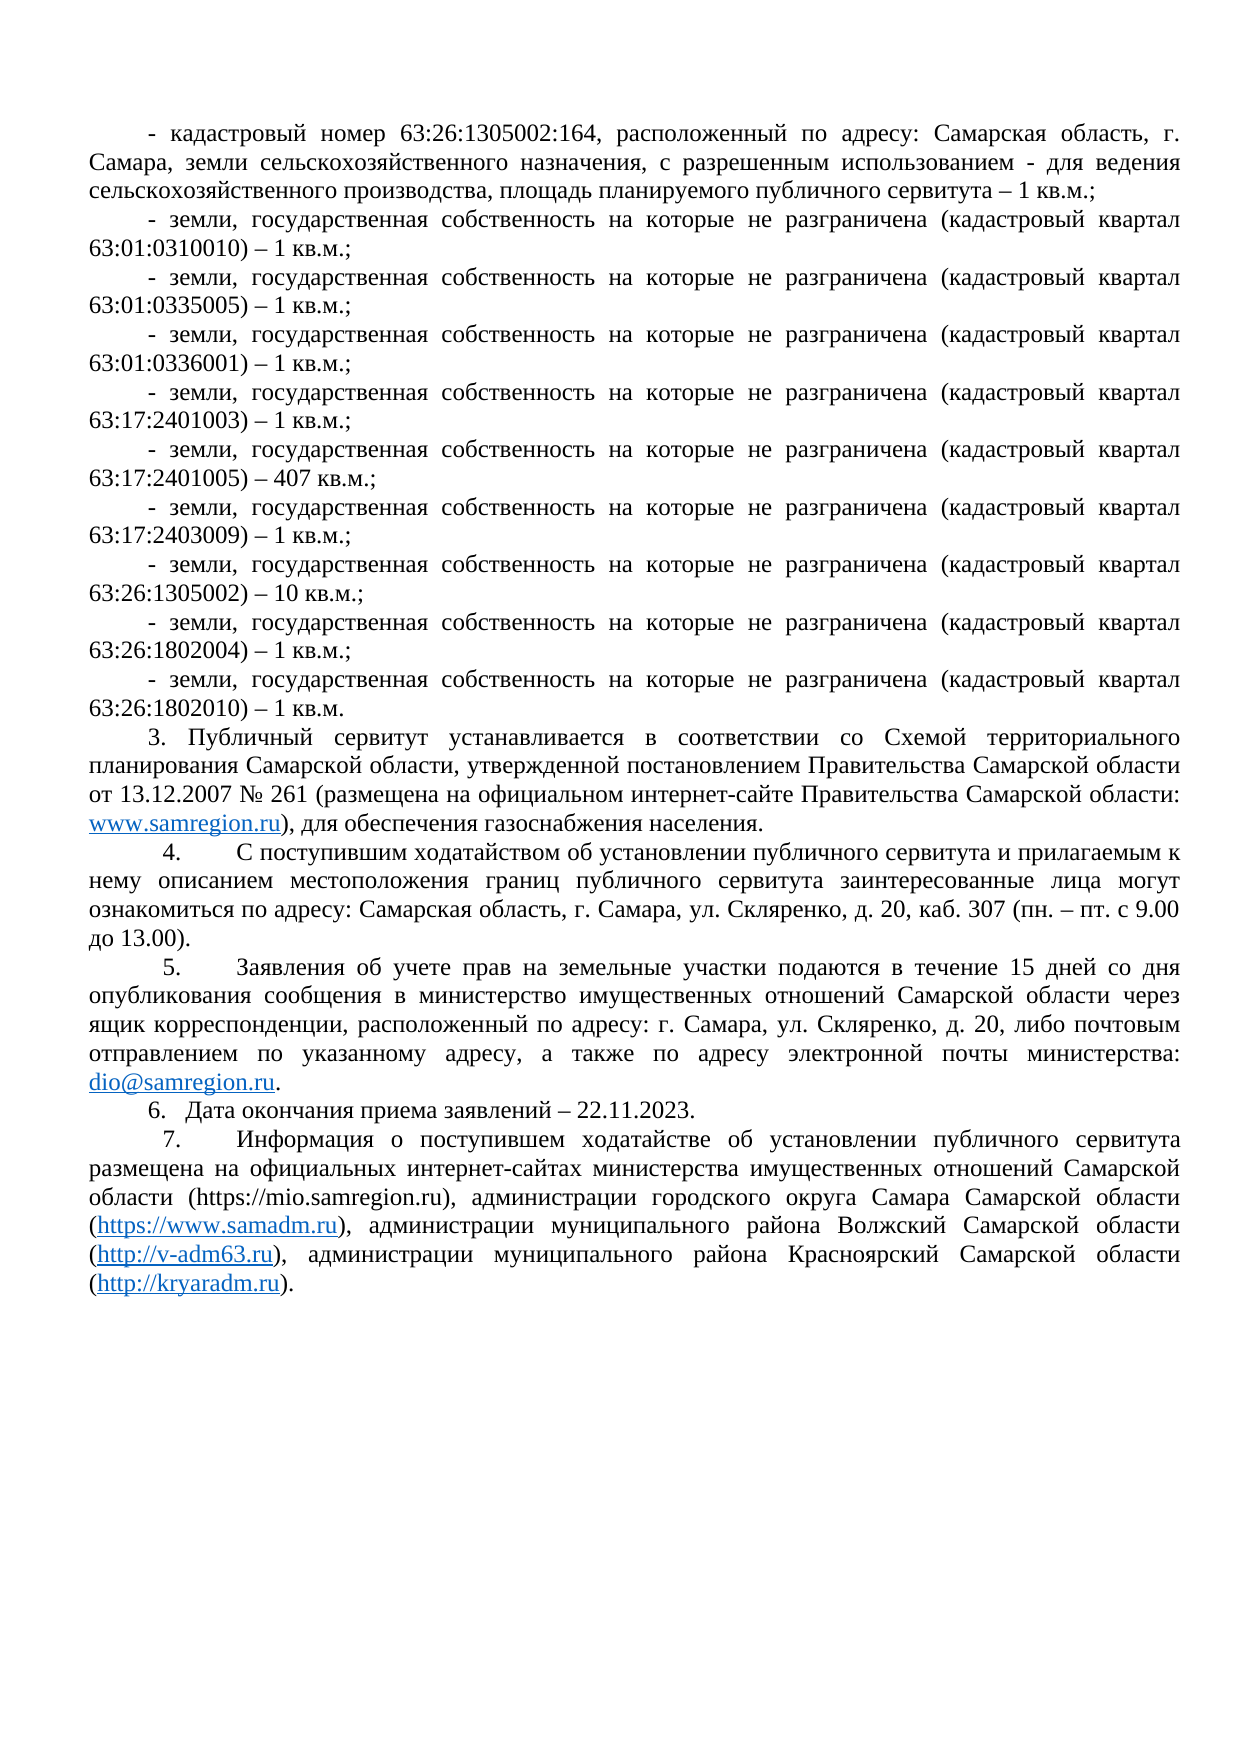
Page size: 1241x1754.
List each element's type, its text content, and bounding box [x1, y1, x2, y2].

list С поступившим ходатайством об установлении публичного сервитута и прилагаемым к нему описанием местоположения границ публичного сервитута заинтересованные лица могут ознакомиться по адресу: Самарская область, г. Самара, ул. Скляренко, д. 20, каб. 307 (пн. – пт. с 9.00 до 13.00). [89, 837, 1181, 952]
text - земли, государственная собственность на которые не разграничена (кадастровый квартал 63:17:2401003) – 1 кв.м.; [89, 377, 1181, 434]
text - земли, государственная собственность на которые не разграничена (кадастровый квартал 63:01:0336001) – 1 кв.м.; [89, 319, 1181, 377]
list Заявления об учете прав на земельные участки подаются в течение 15 дней со дня опубликования сообщения в министерство имущественных отношений Самарской области через ящик корреспонденции, расположенный по адресу: г. Самара, ул. Скляренко, д. 20, либо почтовым отправлением по указанному адресу, а также по адресу электронной почты министерства: dio@samregion.ru. [89, 952, 1181, 1096]
text - кадастровый номер 63:26:1305002:164, расположенный по адресу: Самарская область, г. Самара, земли сельскохозяйственного назначения, с разрешенным использованием - для ведения сельскохозяйственного производства, площадь планируемого публичного сервитута – 1 кв.м.; [89, 118, 1181, 204]
text - земли, государственная собственность на которые не разграничена (кадастровый квартал 63:17:2403009) – 1 кв.м.; [89, 492, 1181, 549]
text - земли, государственная собственность на которые не разграничена (кадастровый квартал 63:26:1802004) – 1 кв.м.; [89, 607, 1181, 664]
list Информация о поступившем ходатайстве об установлении публичного сервитута размещена на официальных интернет-сайтах министерства имущественных отношений Самарской области (https://mio.samregion.ru), администрации городского округа Самара Самарской области (https://www.samadm.ru), администрации муниципального района Волжский Самарской области (http://v-adm63.ru), администрации муниципального района Красноярский Самарской области (http://kryaradm.ru). [89, 1124, 1181, 1297]
text 3. Публичный сервитут устанавливается в соответствии со Схемой территориального планирования Самарской области, утвержденной постановлением Правительства Самарской области от 13.12.2007 № 261 (размещена на официальном интернет-сайте Правительства Самарской области: www.samregion.ru), для обеспечения газоснабжения населения. [89, 722, 1181, 837]
text - земли, государственная собственность на которые не разграничена (кадастровый квартал 63:26:1802010) – 1 кв.м. [89, 664, 1181, 722]
text - земли, государственная собственность на которые не разграничена (кадастровый квартал 63:26:1305002) – 10 кв.м.; [89, 549, 1181, 607]
text - земли, государственная собственность на которые не разграничена (кадастровый квартал 63:01:0335005) – 1 кв.м.; [89, 262, 1181, 319]
text - земли, государственная собственность на которые не разграничена (кадастровый квартал 63:01:0310010) – 1 кв.м.; [89, 204, 1181, 262]
list Дата окончания приема заявлений – 22.11.2023. [148, 1096, 1181, 1124]
text - земли, государственная собственность на которые не разграничена (кадастровый квартал 63:17:2401005) – 407 кв.м.; [89, 434, 1181, 492]
